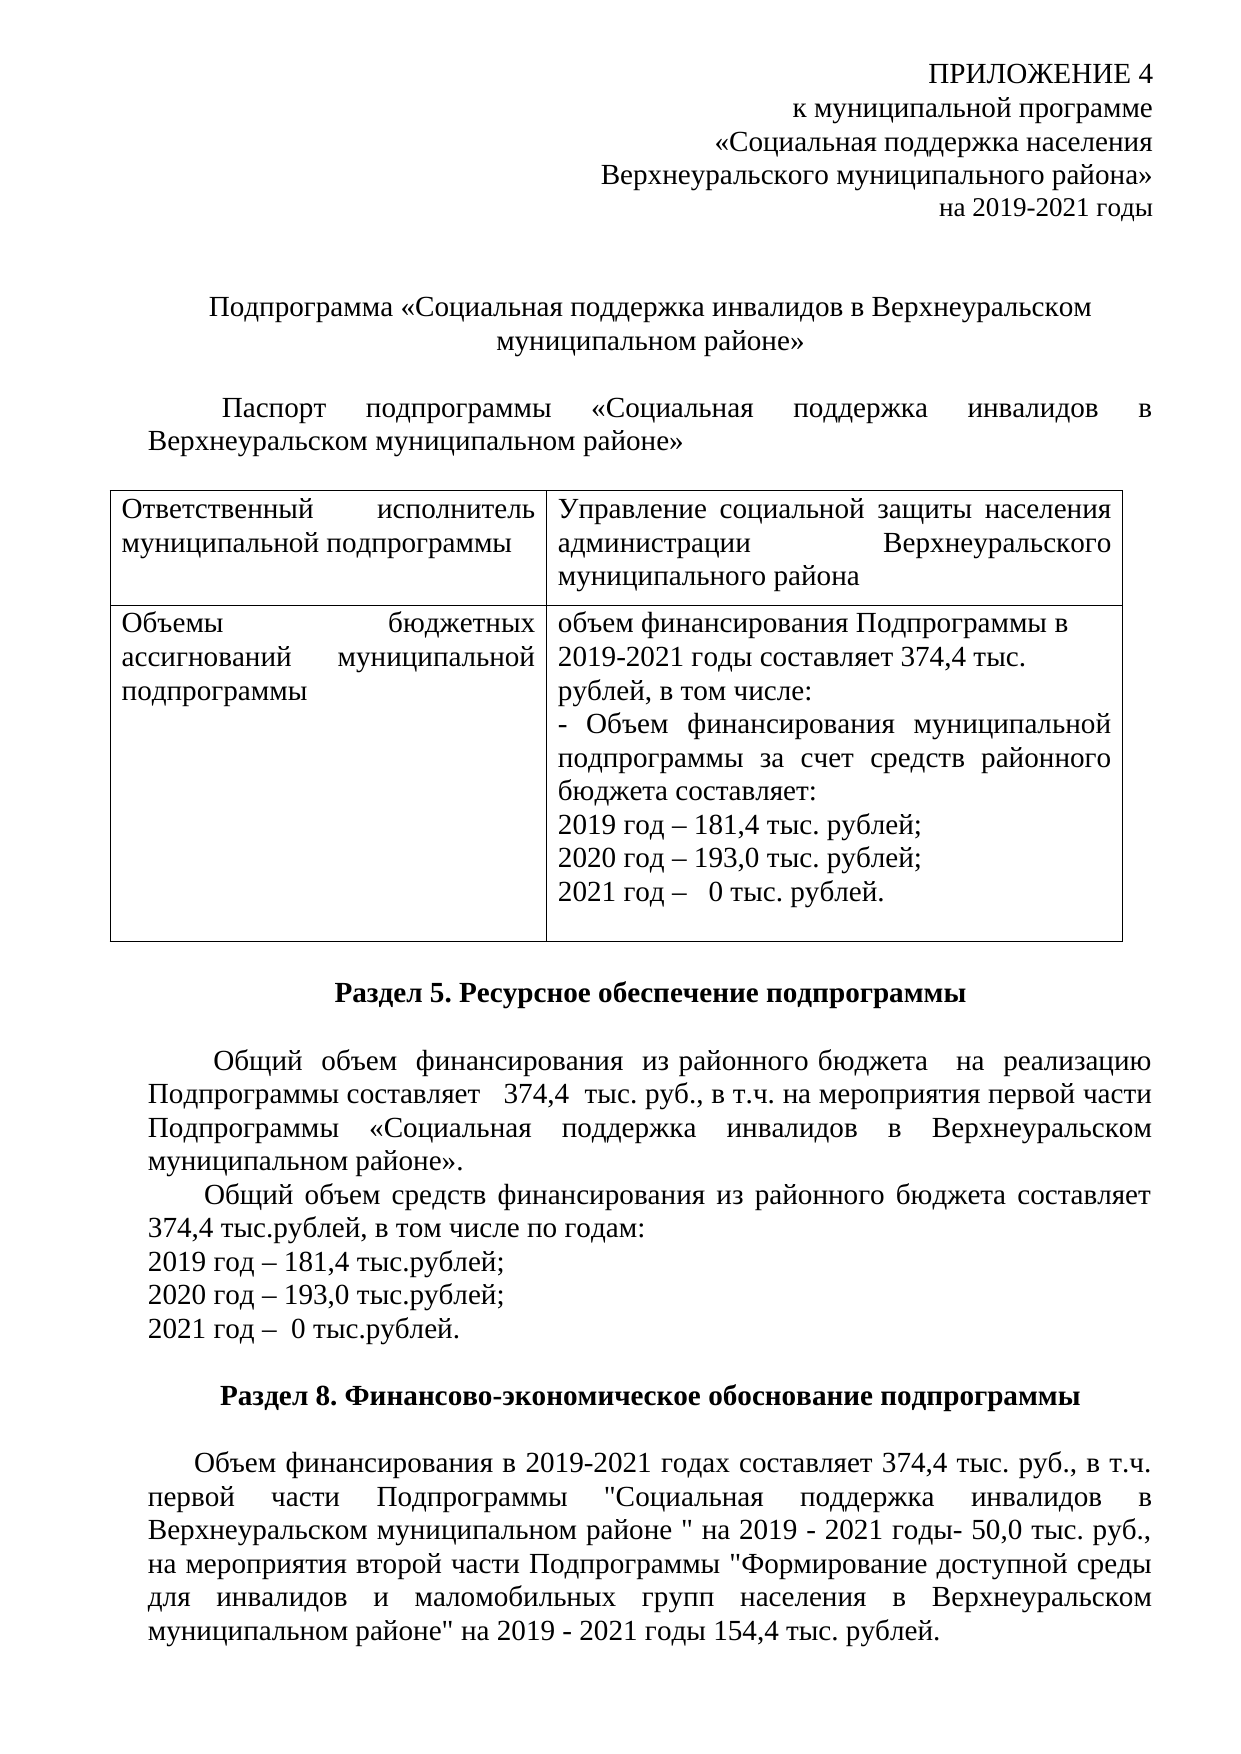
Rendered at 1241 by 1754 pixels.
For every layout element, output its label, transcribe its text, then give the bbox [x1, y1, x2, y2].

text 2021 год – 0 тыс.рублей. [148, 1311, 1153, 1344]
text Общий объем финансирования из районного бюджета на реализацию Подпрограммы составляет 374,4 тыс. руб., в т.ч. на мероприятия первой части Подпрограммы «Социальная поддержка инвалидов в Верхнеуральском муниципальном районе». [148, 1043, 1153, 1177]
table_cell Объемы бюджетных ассигнований муниципальной подпрограммы [111, 606, 546, 941]
text 2019 год – 181,4 тыс.рублей; [148, 1244, 1153, 1277]
text 2020 год – 193,0 тыс.рублей; [148, 1277, 1153, 1311]
table_header Управление социальной защиты населения администрации Верхнеуральского муниципального района [547, 491, 1122, 604]
text к муниципальной программе [591, 90, 1153, 124]
text Приложение 4 [591, 57, 1153, 90]
text Подпрограмма «Социальная поддержка инвалидов в Верхнеуральском муниципальном районе» [148, 289, 1153, 356]
text Общий объем средств финансирования из районного бюджета составляет 374,4 тыс.рублей, в том числе по годам: [148, 1177, 1153, 1244]
table_cell объем финансирования Подпрограммы в 2019-2021 годы составляет 374,4 тыс. рублей, в том числе: - Объем финансирования муниципальной подпрограммы за счет средств районного бюджета составляет: 2019 год – 181,4 тыс. рублей; 2020 год – 193,0 тыс. рублей; 2021 год – 0 тыс. рублей. [547, 606, 1122, 941]
text Раздел 5. Ресурсное обеспечение подпрограммы [148, 976, 1153, 1009]
text Паспорт подпрограммы «Социальная поддержка инвалидов в Верхнеуральском муниципальном районе» [148, 390, 1153, 457]
text «Социальная поддержка населения Верхнеуральского муниципального района» на 2019-2021 годы [591, 124, 1153, 222]
text Раздел 8. Финансово-экономическое обоснование подпрограммы [148, 1378, 1153, 1412]
table_header Ответственный исполнитель муниципальной подпрограммы [111, 491, 546, 604]
text Объем финансирования в 2019-2021 годах составляет 374,4 тыс. руб., в т.ч. первой части Подпрограммы "Социальная поддержка инвалидов в Верхнеуральском муниципальном районе " на 2019 - 2021 годы- 50,0 тыс. руб., на мероприятия второй части Подпрограммы "Формирование доступной среды для инвалидов и маломобильных групп населения в Верхнеуральском муниципальном районе" на 2019 - 2021 годы 154,4 тыс. рублей. [148, 1445, 1153, 1646]
